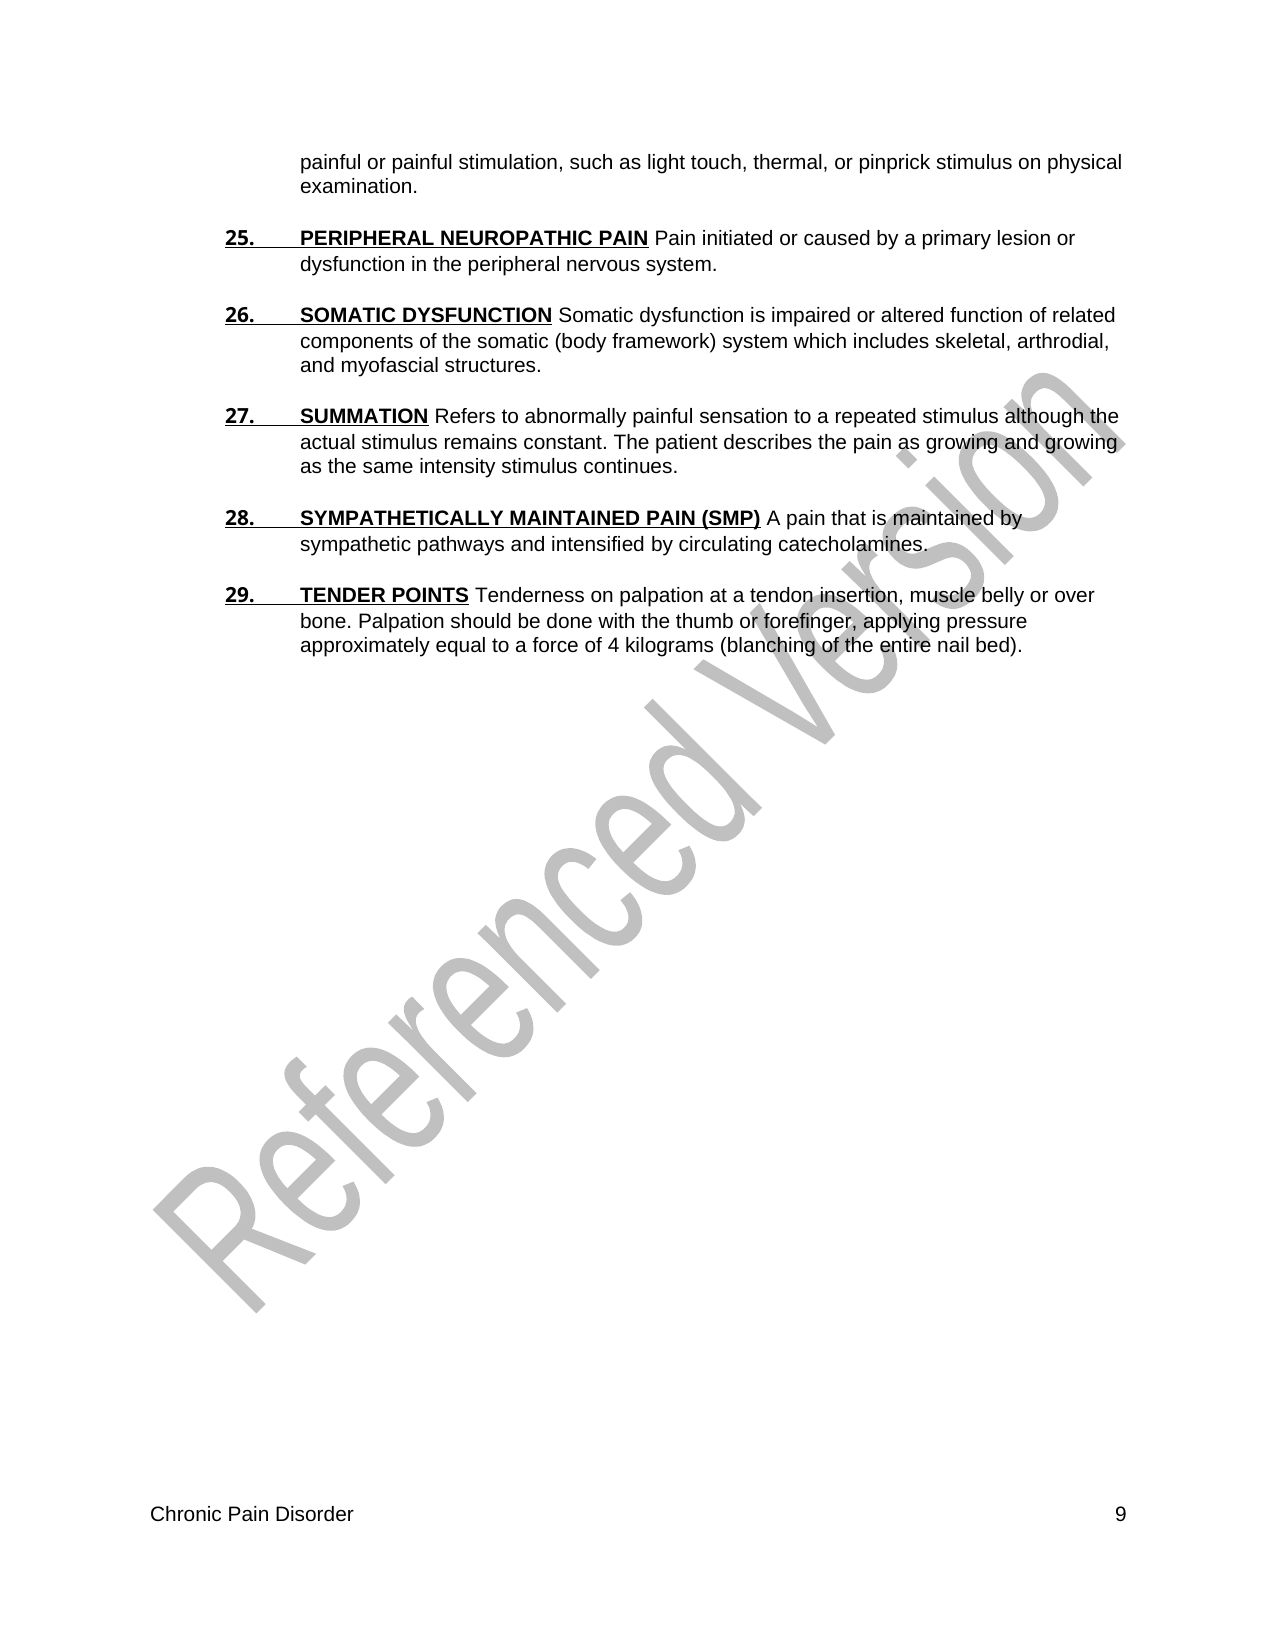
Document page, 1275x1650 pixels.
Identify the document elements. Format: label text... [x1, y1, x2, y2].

list SOMATIC DYSFUNCTION Somatic dysfunction is impaired or altered function of related components of the somatic (body framework) system which includes skeletal, arthrodial, and myofascial structures. [225, 300, 1125, 377]
list TENDER POINTS Tenderness on palpation at a tendon insertion, muscle belly or over bone. Palpation should be done with the thumb or forefinger, applying pressure approximately equal to a force of 4 kilograms (blanching of the entire nail bed). [225, 580, 1125, 657]
list SUMMATION Refers to abnormally painful sensation to a repeated stimulus although the actual stimulus remains constant. The patient describes the pain as growing and growing as the same intensity stimulus continues. [225, 402, 1125, 478]
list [225, 150, 1125, 198]
list SYMPATHETICALLY MAINTAINED PAIN (SMP) A pain that is maintained by sympathetic pathways and intensified by circulating catecholamines. [225, 503, 1125, 555]
list PERIPHERAL NEUROPATHIC PAIN Pain initiated or caused by a primary lesion or dysfunction in the peripheral nervous system. [225, 223, 1125, 275]
